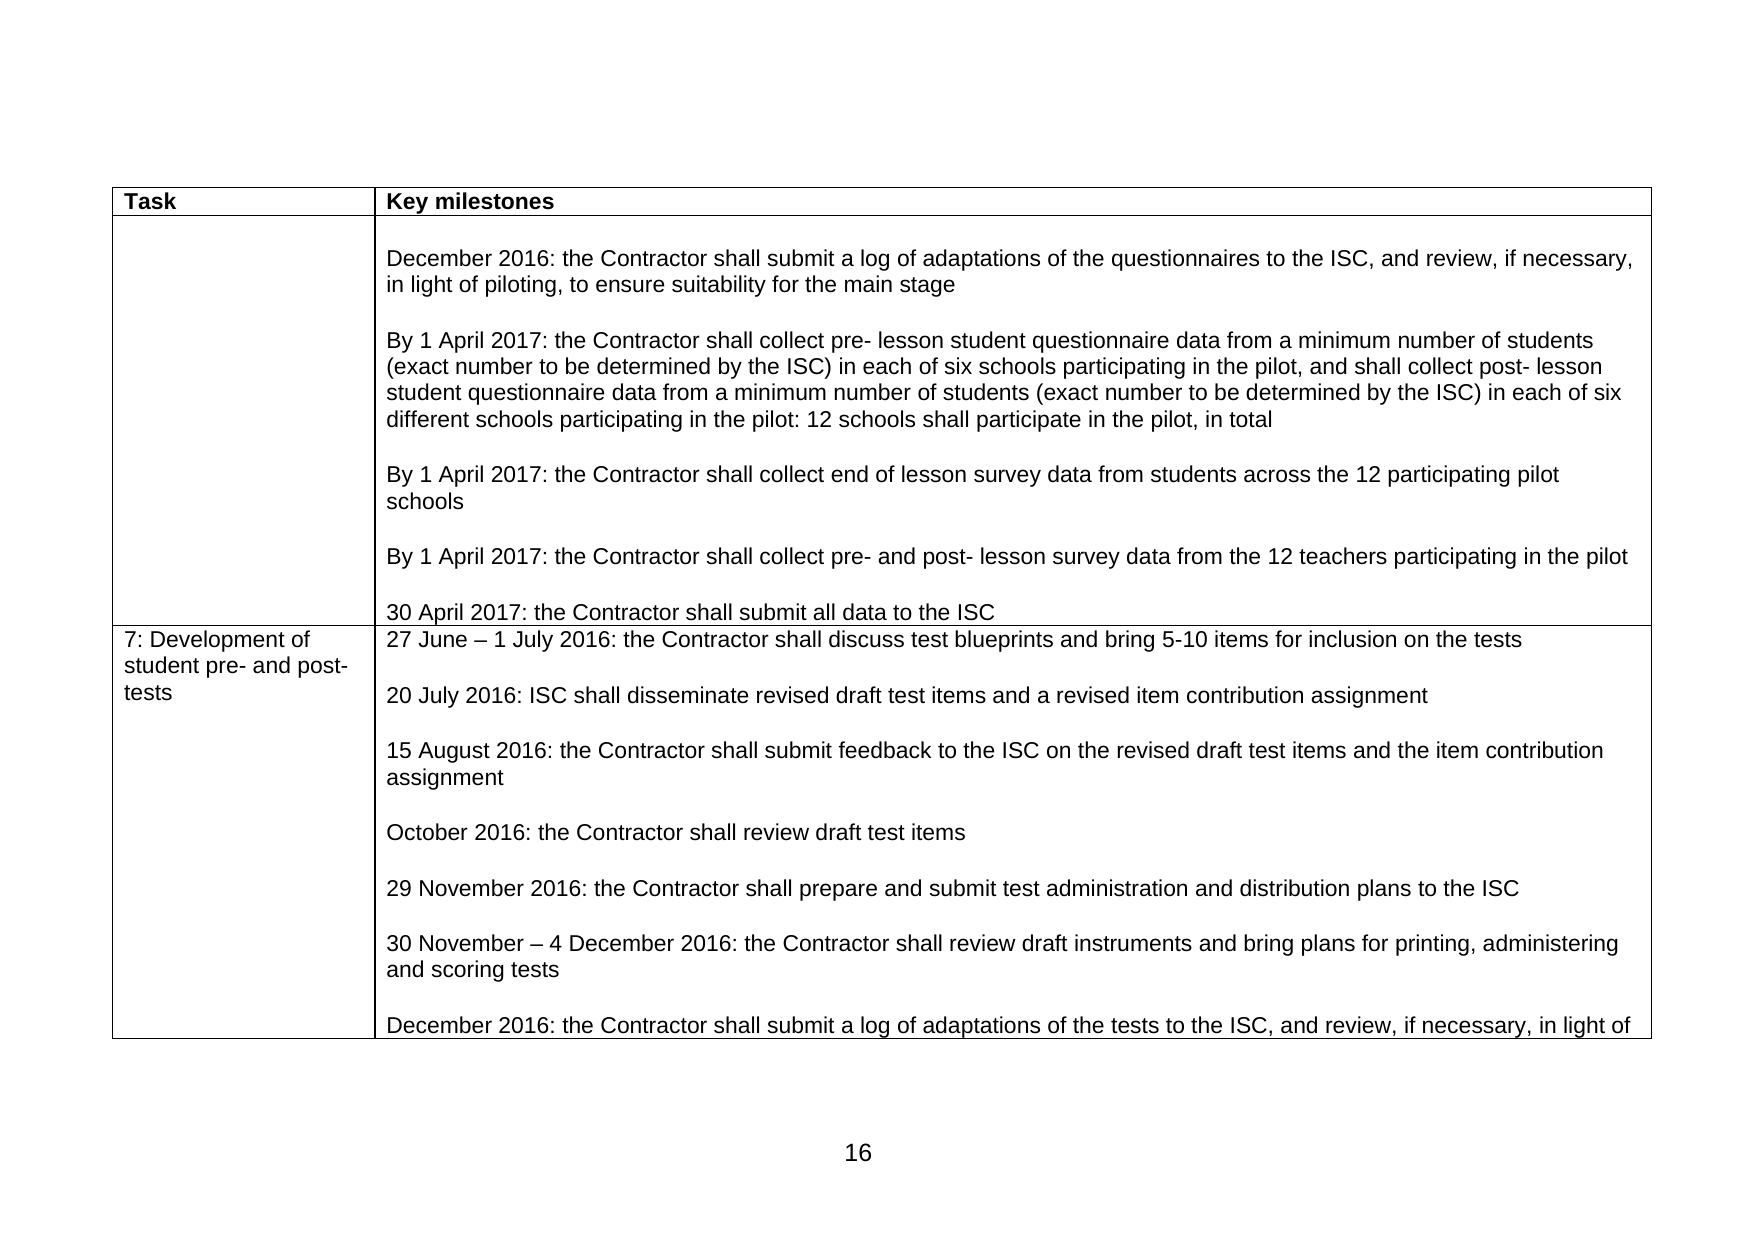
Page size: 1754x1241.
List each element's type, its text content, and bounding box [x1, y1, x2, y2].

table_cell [376, 216, 1651, 625]
table_header Task [113, 188, 374, 214]
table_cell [113, 216, 374, 625]
table_header Key milestones [376, 188, 1651, 214]
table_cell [376, 626, 1651, 1038]
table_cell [113, 626, 374, 1038]
